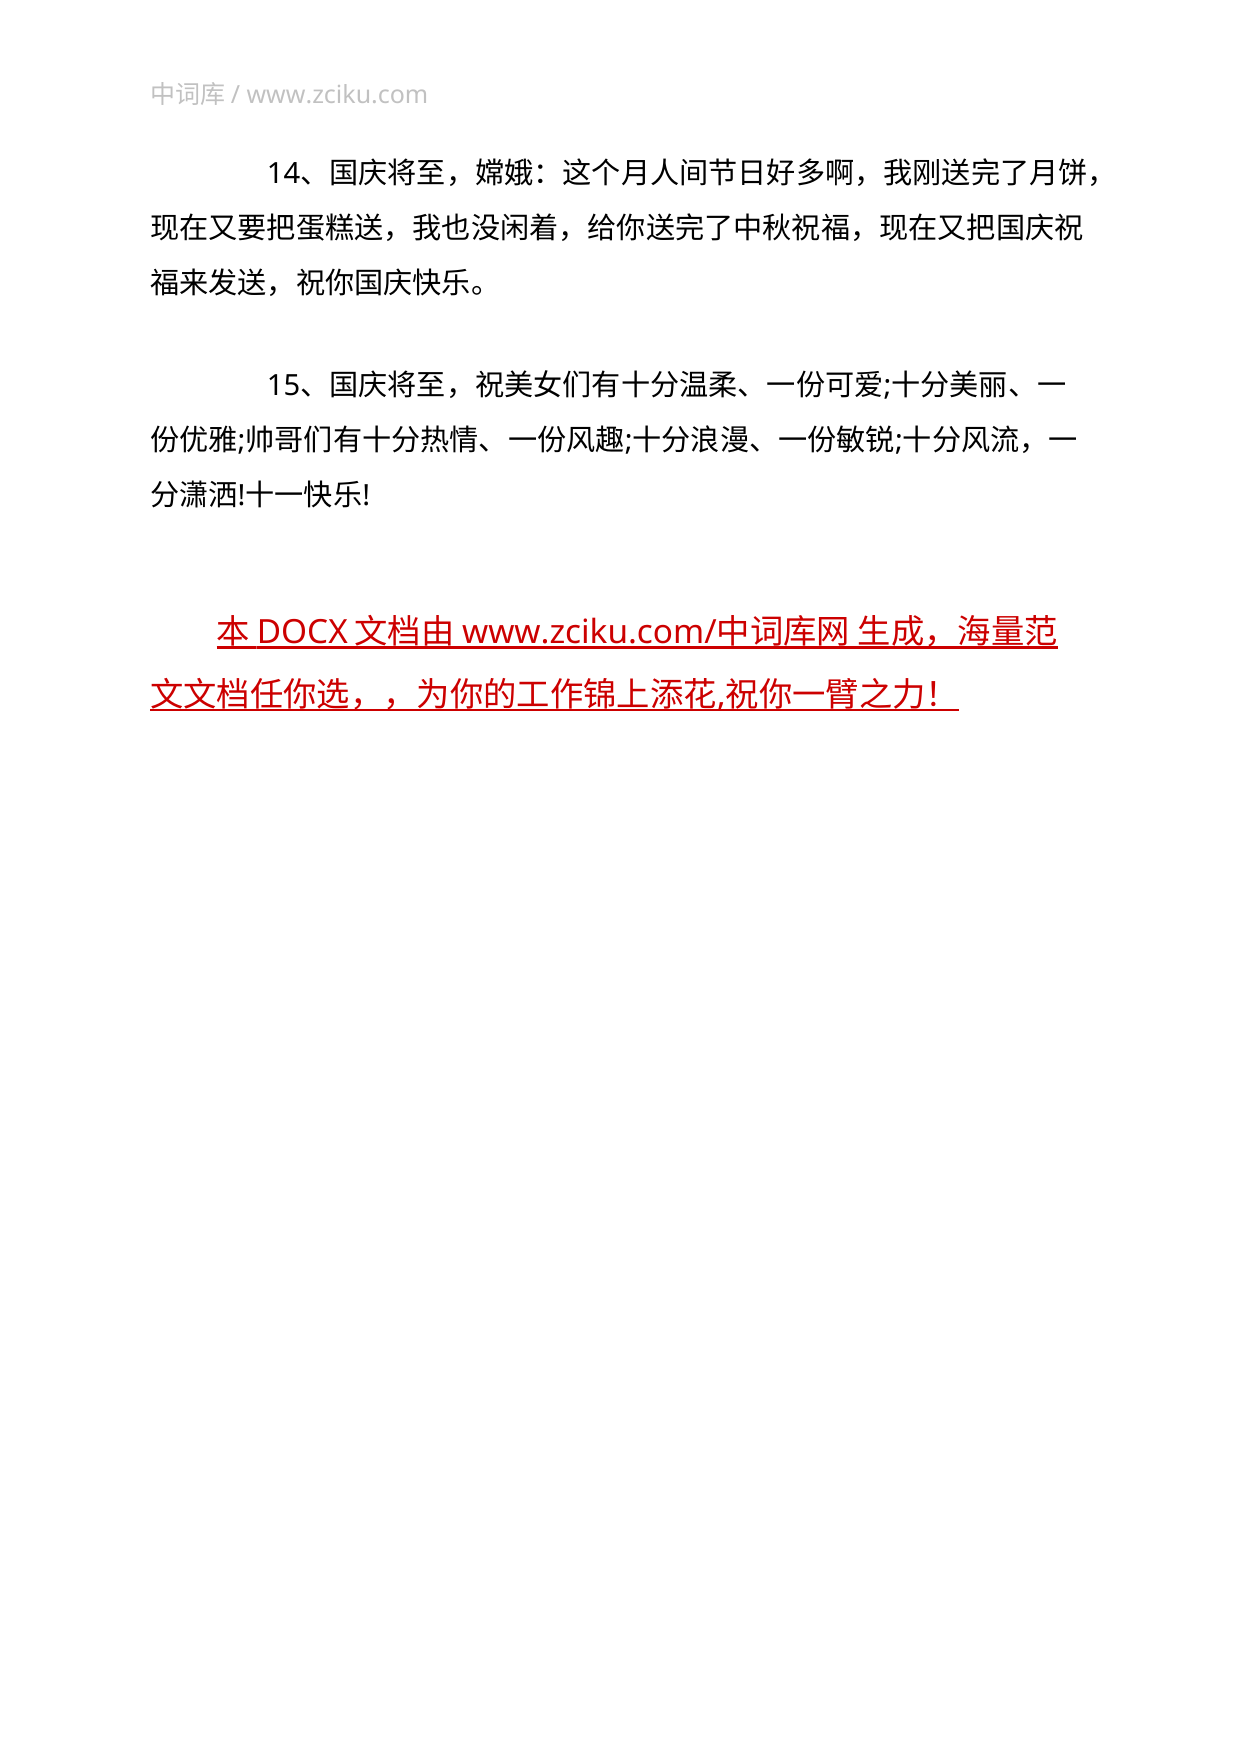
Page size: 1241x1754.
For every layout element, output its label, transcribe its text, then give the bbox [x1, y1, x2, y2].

text 本DOCX文档由 www.zciku.com/中词库网 生成，海量范文文档任你选，，为你的工作锦上添花,祝你一臂之力！ [150, 605, 1090, 716]
text 14、国庆将至，嫦娥：这个月人间节日好多啊，我刚送完了月饼，现在又要把蛋糕送，我也没闲着，给你送完了中秋祝福，现在又把国庆祝福来发送，祝你国庆快乐。 [150, 150, 1090, 302]
text 15、国庆将至，祝美女们有十分温柔、一份可爱;十分美丽、一份优雅;帅哥们有十分热情、一份风趣;十分浪漫、一份敏锐;十分风流，一分潇洒!十一快乐! [150, 362, 1090, 514]
